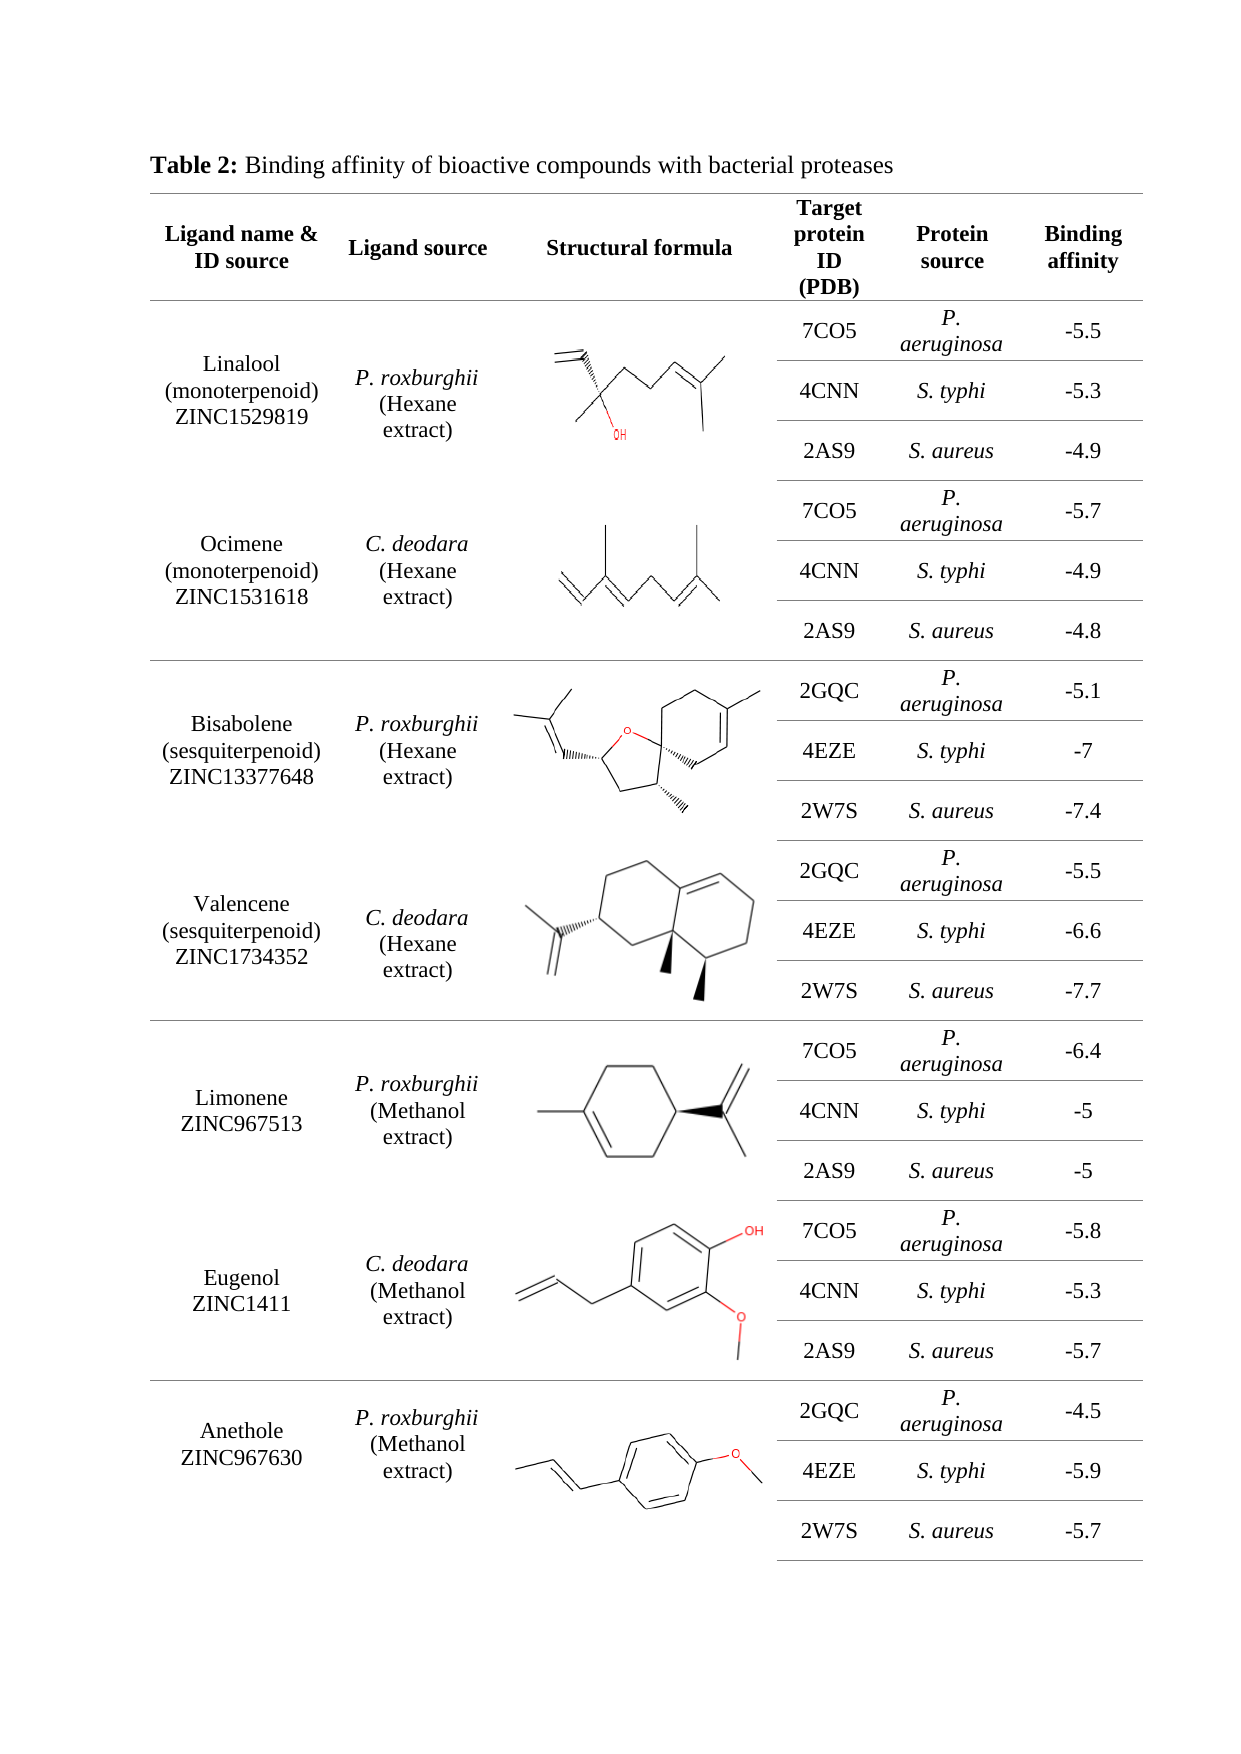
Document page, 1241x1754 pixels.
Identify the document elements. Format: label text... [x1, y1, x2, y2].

table_cell -4.9 [1023, 421, 1143, 479]
table_cell -5.7 [1023, 1501, 1143, 1559]
table_cell 4CNN [777, 361, 882, 419]
table_cell 2GQC [777, 661, 882, 719]
table_cell [503, 1200, 777, 1379]
table_cell C. deodara (Methanol extract) [333, 1200, 502, 1379]
table_cell [503, 840, 777, 1019]
table_header Target protein ID (PDB) [777, 194, 882, 299]
table_cell P. aeruginosa [882, 301, 1023, 359]
table_cell S. typhi [882, 721, 1023, 779]
table_cell 7CO5 [777, 1021, 882, 1079]
table_cell -5 [1023, 1141, 1143, 1199]
table_cell P. aeruginosa [882, 1201, 1023, 1259]
table_cell S. aureus [882, 601, 1023, 659]
table_cell 4EZE [777, 901, 882, 959]
table_cell -7.4 [1023, 781, 1143, 839]
table_cell 2AS9 [777, 1141, 882, 1199]
table_cell S. typhi [882, 541, 1023, 599]
table_cell P. roxburghii (Methanol extract) [333, 1381, 502, 1559]
table_header Protein source [882, 194, 1023, 299]
picture [547, 522, 732, 618]
table_cell 4CNN [777, 1261, 882, 1319]
table_cell 2AS9 [777, 421, 882, 479]
table_cell P. aeruginosa [882, 1381, 1023, 1439]
table_cell -5.3 [1023, 361, 1143, 419]
table_cell Limonene ZINC967513 [150, 1021, 333, 1199]
table_cell S. typhi [882, 361, 1023, 419]
table_cell P. aeruginosa [882, 481, 1023, 539]
table_header Binding affinity [1023, 194, 1143, 299]
table_cell S. aureus [882, 1141, 1023, 1199]
table_cell 4CNN [777, 1081, 882, 1139]
table_cell -5.8 [1023, 1201, 1143, 1259]
table_cell 2W7S [777, 961, 882, 1019]
table_cell S. typhi [882, 1441, 1023, 1499]
table_cell Anethole ZINC967630 [150, 1381, 333, 1559]
table_cell P. aeruginosa [882, 661, 1023, 719]
table_cell Bisabolene (sesquiterpenoid) ZINC13377648 [150, 661, 333, 839]
picture [515, 1426, 764, 1514]
table_cell 4EZE [777, 1441, 882, 1499]
table_cell C. deodara (Hexane extract) [333, 480, 502, 659]
table_cell -6.6 [1023, 901, 1143, 959]
table_cell -4.8 [1023, 601, 1143, 659]
text Table 2: Binding affinity of bioactive compounds with bacterial proteases [150, 150, 1090, 179]
table_cell -5.1 [1023, 661, 1143, 719]
picture [523, 856, 756, 1004]
table_cell -7.7 [1023, 961, 1143, 1019]
table_cell S. aureus [882, 961, 1023, 1019]
table_cell 7CO5 [777, 481, 882, 539]
table_cell Eugenol ZINC1411 [150, 1200, 333, 1379]
table_cell [503, 661, 777, 839]
table_cell [503, 480, 777, 659]
table_cell P. roxburghii (Methanol extract) [333, 1021, 502, 1199]
table_cell -5.7 [1023, 481, 1143, 539]
table_cell S. aureus [882, 1501, 1023, 1559]
picture [520, 1054, 759, 1166]
table_cell 4EZE [777, 721, 882, 779]
table_cell 4CNN [777, 541, 882, 599]
table_cell 2W7S [777, 781, 882, 839]
table_cell -5.7 [1023, 1321, 1143, 1379]
table_cell -5 [1023, 1081, 1143, 1139]
table_header Structural formula [503, 194, 777, 299]
table_cell C. deodara (Hexane extract) [333, 840, 502, 1019]
table_cell [503, 301, 777, 479]
table_cell -6.4 [1023, 1021, 1143, 1079]
table_cell S. aureus [882, 781, 1023, 839]
table_cell 2AS9 [777, 1321, 882, 1379]
table_cell P. aeruginosa [882, 1021, 1023, 1079]
table_cell Valencene (sesquiterpenoid) ZINC1734352 [150, 840, 333, 1019]
table_cell 2GQC [777, 841, 882, 899]
table_cell P. roxburghii (Hexane extract) [333, 661, 502, 839]
picture [513, 1215, 766, 1365]
table_cell -5.9 [1023, 1441, 1143, 1499]
table_cell [503, 1381, 777, 1559]
table_cell S. typhi [882, 1261, 1023, 1319]
table_header Ligand source [333, 194, 502, 299]
table_cell -5.5 [1023, 301, 1143, 359]
table_cell Ocimene (monoterpenoid) ZINC1531618 [150, 480, 333, 659]
picture [537, 330, 742, 451]
table_cell Linalool (monoterpenoid) ZINC1529819 [150, 301, 333, 479]
table_cell [503, 1021, 777, 1199]
table_cell 7CO5 [777, 301, 882, 359]
table_cell S. aureus [882, 421, 1023, 479]
table_cell S. aureus [882, 1321, 1023, 1379]
table_cell S. typhi [882, 901, 1023, 959]
table_header Ligand name & ID source [150, 194, 333, 299]
table_cell -4.9 [1023, 541, 1143, 599]
table_cell P. aeruginosa [882, 841, 1023, 899]
table_cell S. typhi [882, 1081, 1023, 1139]
table_cell -5.3 [1023, 1261, 1143, 1319]
table_cell 2AS9 [777, 601, 882, 659]
table_cell 7CO5 [777, 1201, 882, 1259]
table_cell 2GQC [777, 1381, 882, 1439]
table_cell -7 [1023, 721, 1143, 779]
table_cell P. roxburghii (Hexane extract) [333, 301, 502, 479]
table_cell 2W7S [777, 1501, 882, 1559]
picture [513, 682, 766, 818]
table_cell -4.5 [1023, 1381, 1143, 1439]
table_cell -5.5 [1023, 841, 1143, 899]
